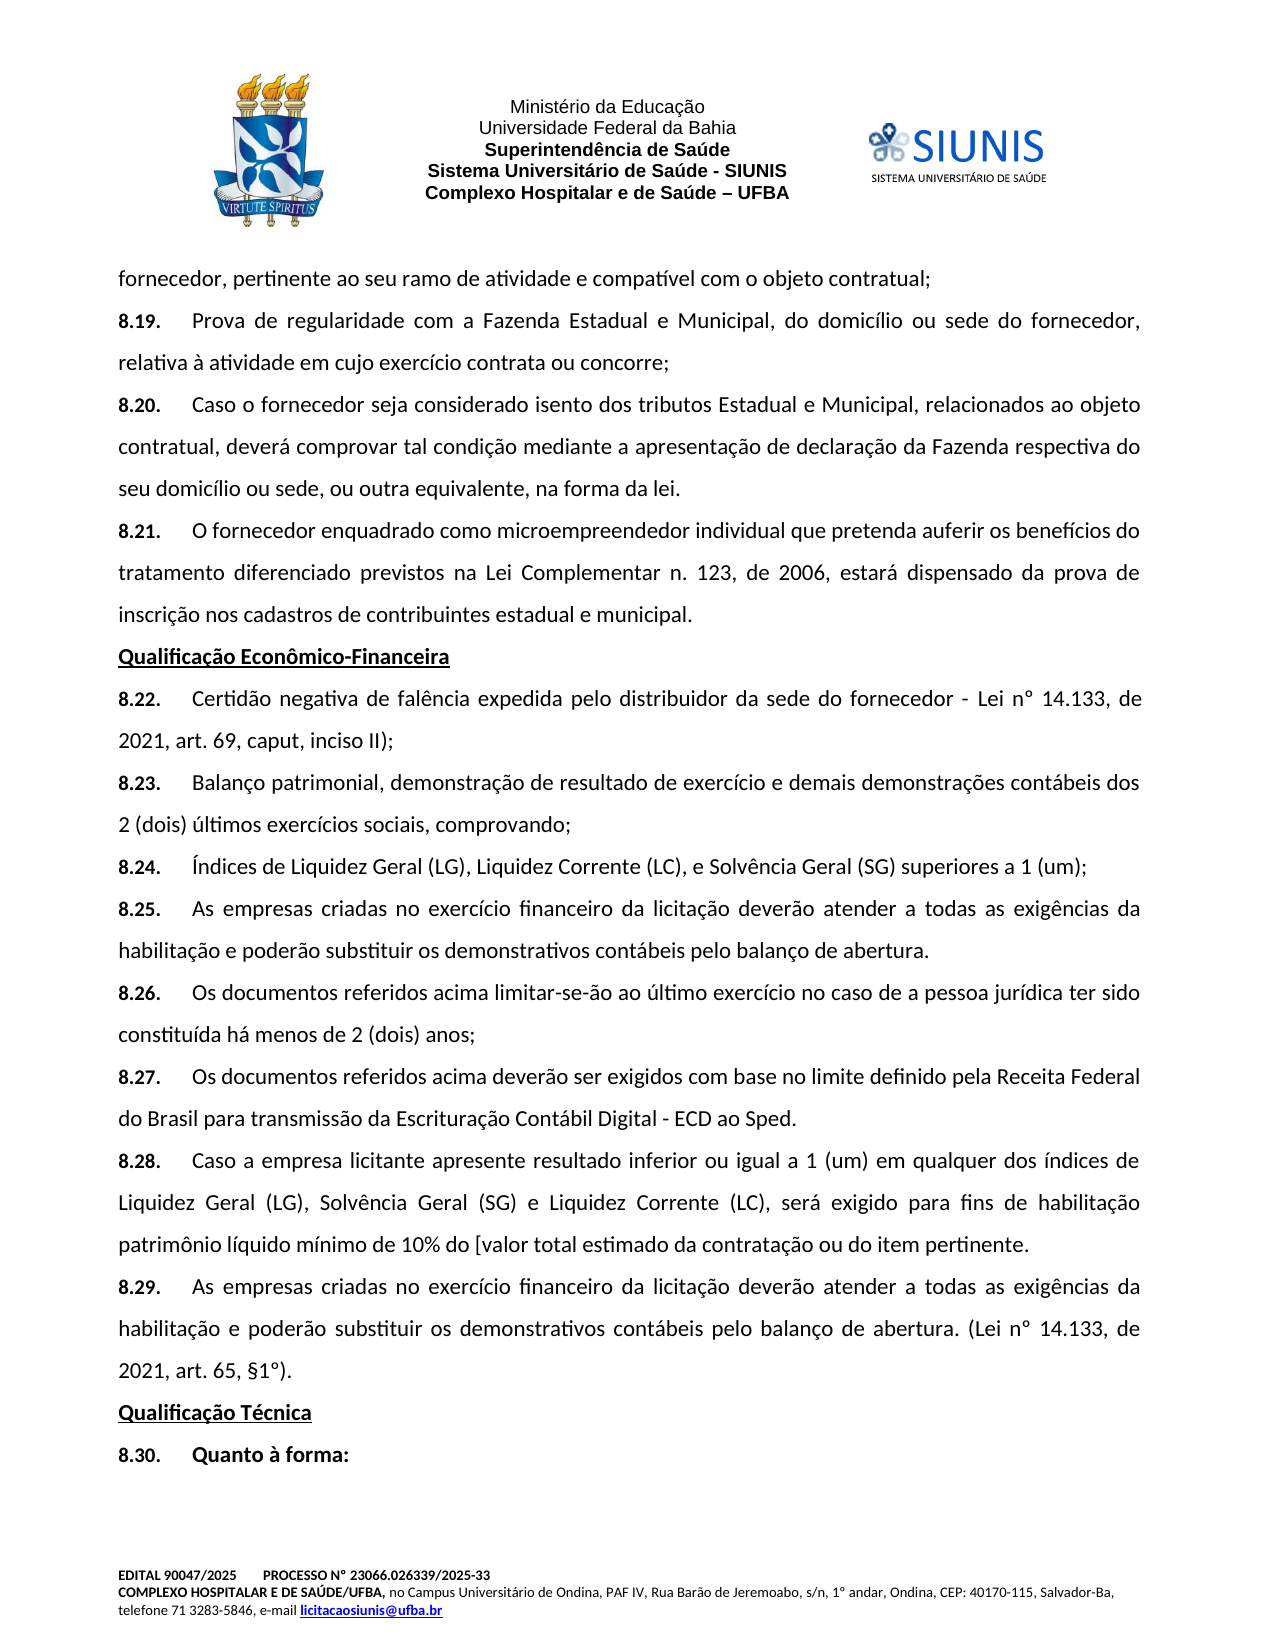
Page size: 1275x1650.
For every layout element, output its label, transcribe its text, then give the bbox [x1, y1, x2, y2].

list Prova de regularidade com a Fazenda Estadual e Municipal, do domicílio ou sede do fornecedor, relativa à atividade em cujo exercício contrata ou concorre; [118, 306, 1142, 376]
list Quanto à forma: [118, 1440, 1142, 1468]
list O fornecedor enquadrado como microempreendedor individual que pretenda auferir os benefícios do tratamento diferenciado previstos na Lei Complementar n. 123, de 2006, estará dispensado da prova de inscrição nos cadastros de contribuintes estadual e municipal. [118, 516, 1142, 628]
picture [213, 73, 324, 227]
list Índices de Liquidez Geral (LG), Liquidez Corrente (LC), e Solvência Geral (SG) superiores a 1 (um); [118, 852, 1142, 880]
list Os documentos referidos acima limitar-se-ão ao último exercício no caso de a pessoa jurídica ter sido constituída há menos de 2 (dois) anos; [118, 978, 1142, 1048]
list As empresas criadas no exercício financeiro da licitação deverão atender a todas as exigências da habilitação e poderão substituir os demonstrativos contábeis pelo balanço de abertura. (Lei nº 14.133, de 2021, art. 65, §1º). [118, 1272, 1142, 1384]
list Caso a empresa licitante apresente resultado inferior ou igual a 1 (um) em qualquer dos índices de Liquidez Geral (LG), Solvência Geral (SG) e Liquidez Corrente (LC), será exigido para fins de habilitação patrimônio líquido mínimo de 10% do [valor total estimado da contratação ou do item pertinente. [118, 1146, 1142, 1258]
list Os documentos referidos acima deverão ser exigidos com base no limite definido pela Receita Federal do Brasil para transmissão da Escrituração Contábil Digital - ECD ao Sped. [118, 1062, 1142, 1132]
list As empresas criadas no exercício financeiro da licitação deverão atender a todas as exigências da habilitação e poderão substituir os demonstrativos contábeis pelo balanço de abertura. [118, 894, 1142, 964]
list Caso o fornecedor seja considerado isento dos tributos Estadual e Municipal, relacionados ao objeto contratual, deverá comprovar tal condição mediante a apresentação de declaração da Fazenda respectiva do seu domicílio ou sede, ou outra equivalente, na forma da lei. [118, 390, 1142, 502]
text Qualificação Técnica [118, 1398, 1157, 1426]
list Balanço patrimonial, demonstração de resultado de exercício e demais demonstrações contábeis dos 2 (dois) últimos exercícios sociais, comprovando; [118, 768, 1142, 838]
picture [866, 117, 1052, 191]
list Certidão negativa de falência expedida pelo distribuidor da sede do fornecedor - Lei nº 14.133, de 2021, art. 69, caput, inciso II); [118, 684, 1142, 754]
text Qualificação Econômico-Financeira [118, 642, 1157, 670]
